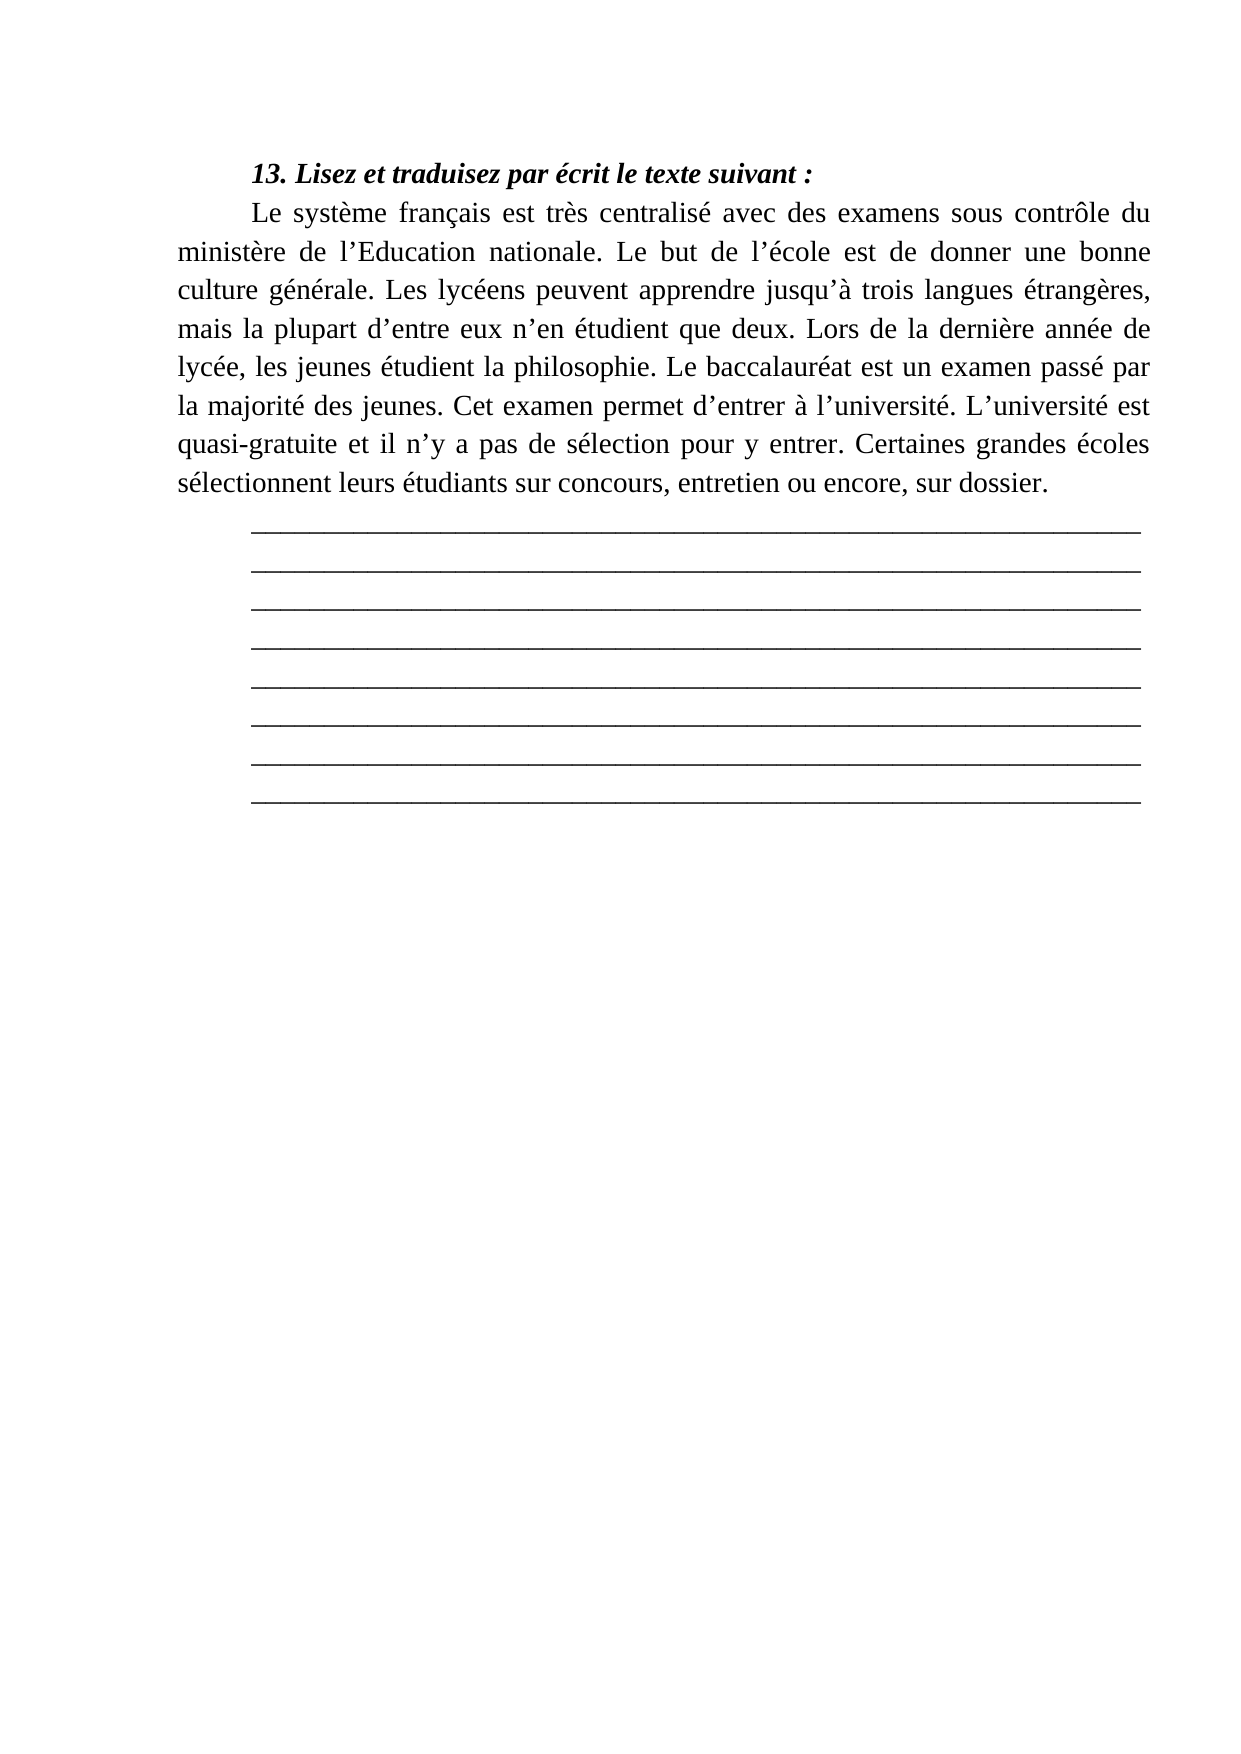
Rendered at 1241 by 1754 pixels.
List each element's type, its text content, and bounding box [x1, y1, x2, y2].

text _____________________________________________________________ [177, 735, 1152, 768]
text _____________________________________________________________ [177, 773, 1152, 807]
text _____________________________________________________________ [177, 581, 1152, 614]
text _____________________________________________________________ [177, 503, 1152, 537]
text _____________________________________________________________ [177, 696, 1152, 730]
text Le système français est très centralisé avec des examens sous contrôle du ministère de l’Education nationale. Le but de l’école est de donner une bonne culture générale. Les lycéens peuvent apprendre jusqu’à trois langues étrangères, mais la plupart d’entre eux n’en étudient que deux. Lors de la dernière année de lycée, les jeunes étudient la philosophie. Le baccalauréat est un examen passé par la majorité des jeunes. Cet examen permet d’entrer à l’université. L’université est quasi-gratuite et il n’y a pas de sélection pour y entrer. Certaines grandes écoles sélectionnent leurs étudiants sur concours, entretien ou encore, sur dossier. [177, 195, 1152, 498]
text 13. Lisez et traduisez par écrit le texte suivant : [177, 157, 1152, 190]
text _____________________________________________________________ [177, 658, 1152, 691]
text _____________________________________________________________ [177, 542, 1152, 576]
text _____________________________________________________________ [177, 619, 1152, 653]
